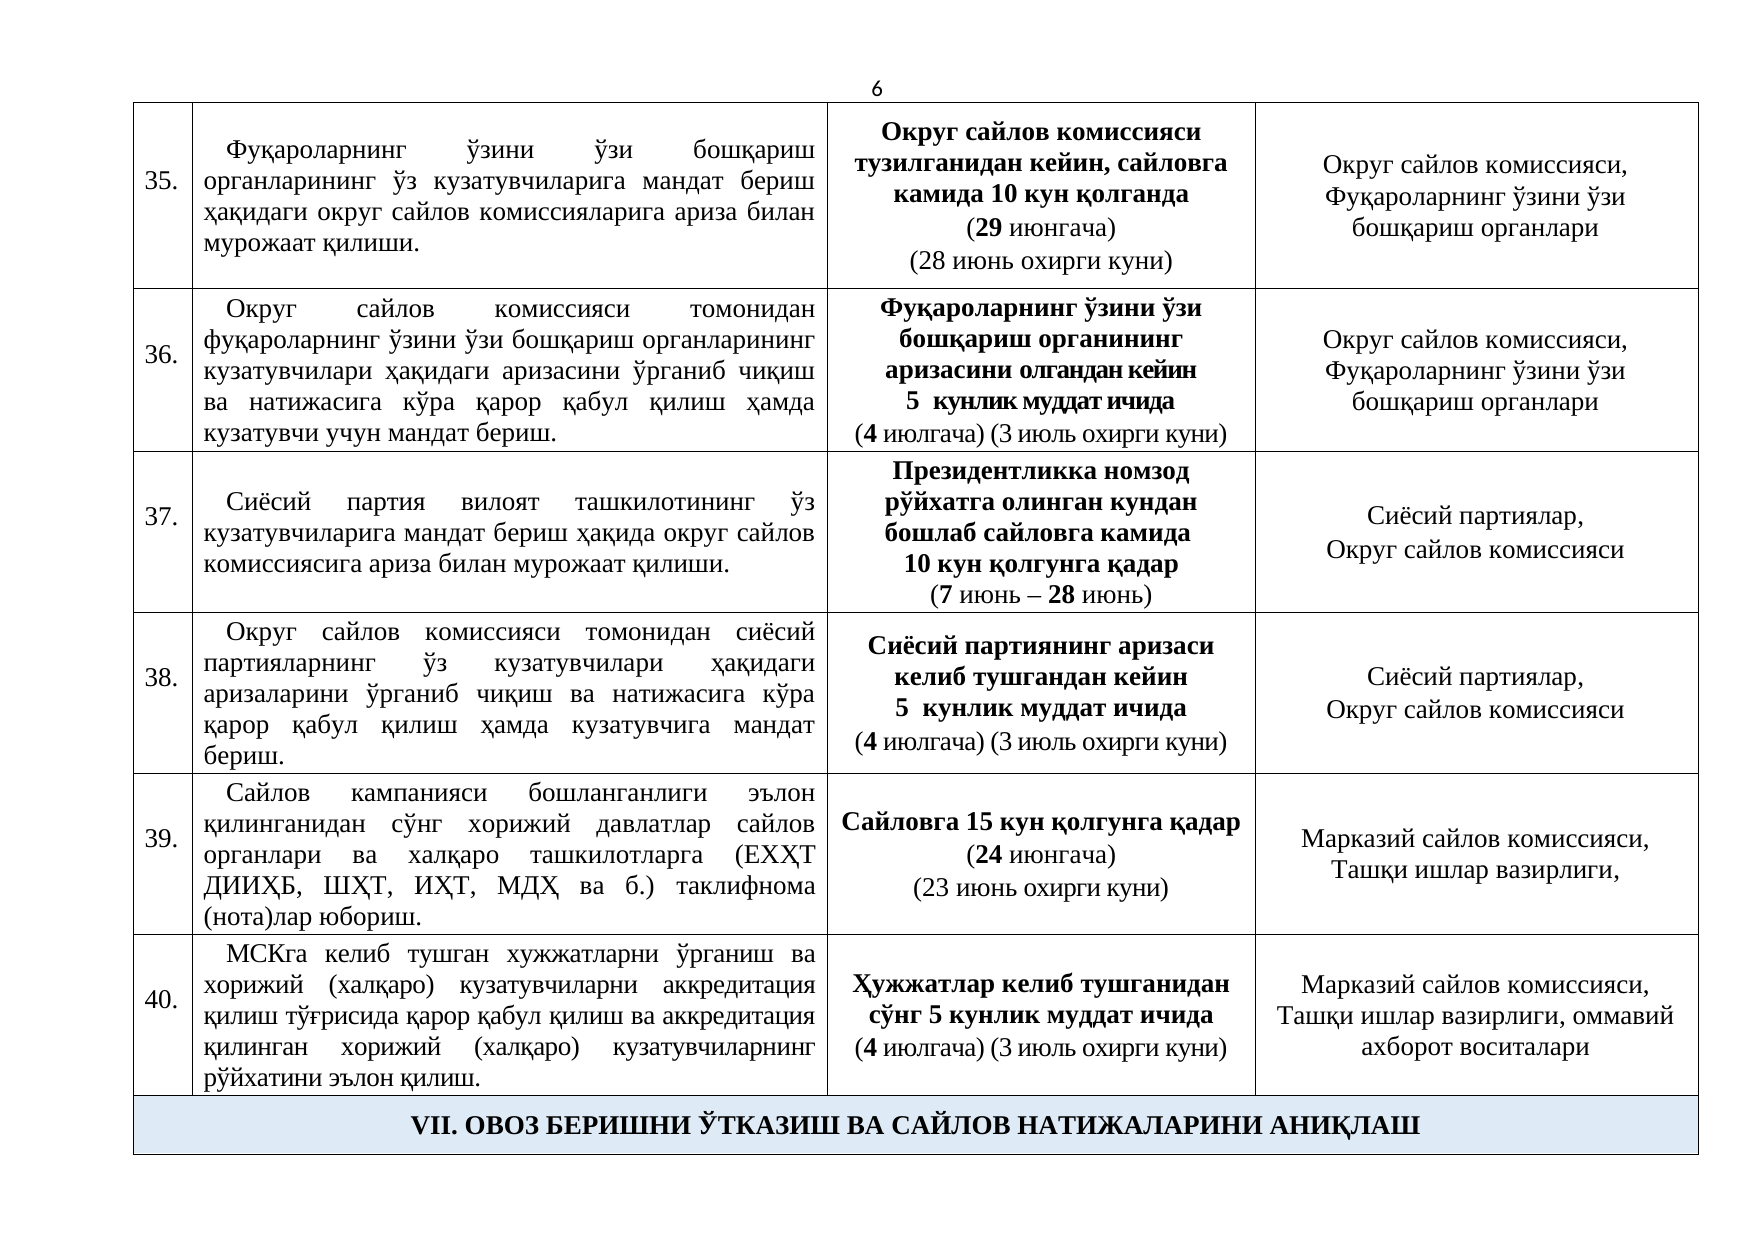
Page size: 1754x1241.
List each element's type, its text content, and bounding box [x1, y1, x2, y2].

table_cell Президентликка номзод рўйхатга олинган кундан бошлаб сайловга камида 10 кун қолгунга қадар (7 июнь – 28 июнь) [828, 452, 1255, 612]
table_cell VII. ОВОЗ БЕРИШНИ ЎТКАЗИШ ВА САЙЛОВ НАТИЖАЛАРИНИ АНИҚЛАШ [134, 1096, 1698, 1153]
table_cell Сайлов кампанияси бошланганлиги эълон қилинганидан сўнг хорижий давлатлар сайлов органлари ва халқаро ташкилотларга (ЕХҲТ ДИИҲБ, ШҲТ, ИҲТ, МДҲ ва б.) таклифнома (нота)лар юбориш. [193, 774, 827, 933]
table_cell Сайловга 15 кун қолгунга қадар (24 июнгача) (23 июнь охирги куни) [828, 774, 1255, 933]
table_cell Ҳужжатлар келиб тушганидан сўнг 5 кунлик муддат ичида (4 июлгача) (3 июль охирги куни) [828, 935, 1255, 1094]
table_cell Сиёсий партиялар, Округ сайлов комиссияси [1256, 452, 1698, 612]
table_cell [134, 452, 192, 612]
table_cell Сиёсий партия вилоят ташкилотининг ўз кузатувчиларига мандат бериш ҳақида округ сайлов комиссиясига ариза билан мурожаат қилиши. [193, 452, 827, 612]
table_cell [134, 289, 192, 451]
table_cell Марказий сайлов комиссияси, Ташқи ишлар вазирлиги, [1256, 774, 1698, 933]
table_cell [134, 935, 192, 1094]
table_cell [134, 103, 192, 288]
table_cell Округ сайлов комиссияси, Фуқароларнинг ўзини ўзи бошқариш органлари [1256, 103, 1698, 288]
table_cell Сиёсий партиялар, Округ сайлов комиссияси [1256, 613, 1698, 773]
table_cell Округ сайлов комиссияси томонидан фуқароларнинг ўзини ўзи бошқариш органларининг кузатувчилари ҳақидаги аризасини ўрганиб чиқиш ва натижасига кўра қарор қабул қилиш ҳамда кузатувчи учун мандат бериш. [193, 289, 827, 451]
table_cell Фуқароларнинг ўзини ўзи бошқариш органларининг ўз кузатувчиларига мандат бериш ҳақидаги округ сайлов комиссияларига ариза билан мурожаат қилиши. [193, 103, 827, 288]
table_cell [134, 774, 192, 933]
table_cell Фуқароларнинг ўзини ўзи бошқариш органининг аризасини олгандан кейин 5 кунлик муддат ичида (4 июлгача) (3 июль охирги куни) [828, 289, 1255, 451]
table_cell Округ сайлов комиссияси тузилганидан кейин, сайловга камида 10 кун қолганда (29 июнгача) (28 июнь охирги куни) [828, 103, 1255, 288]
table_cell Округ сайлов комиссияси, Фуқароларнинг ўзини ўзи бошқариш органлари [1256, 289, 1698, 451]
table_cell МСКга келиб тушган хужжатларни ўрганиш ва хорижий (халқаро) кузатувчиларни аккредитация қилиш тўғрисида қарор қабул қилиш ва аккредитация қилинган хорижий (халқаро) кузатувчиларнинг рўйхатини эълон қилиш. [193, 935, 827, 1094]
table_cell Округ сайлов комиссияси томонидан сиёсий партияларнинг ўз кузатувчилари ҳақидаги аризаларини ўрганиб чиқиш ва натижасига кўра қарор қабул қилиш ҳамда кузатувчига мандат бериш. [193, 613, 827, 773]
table_cell Марказий сайлов комиссияси, Ташқи ишлар вазирлиги, оммавий ахборот воситалари [1256, 935, 1698, 1094]
table_cell Сиёсий партиянинг аризаси келиб тушгандан кейин 5 кунлик муддат ичида (4 июлгача) (3 июль охирги куни) [828, 613, 1255, 773]
table_cell [134, 613, 192, 773]
